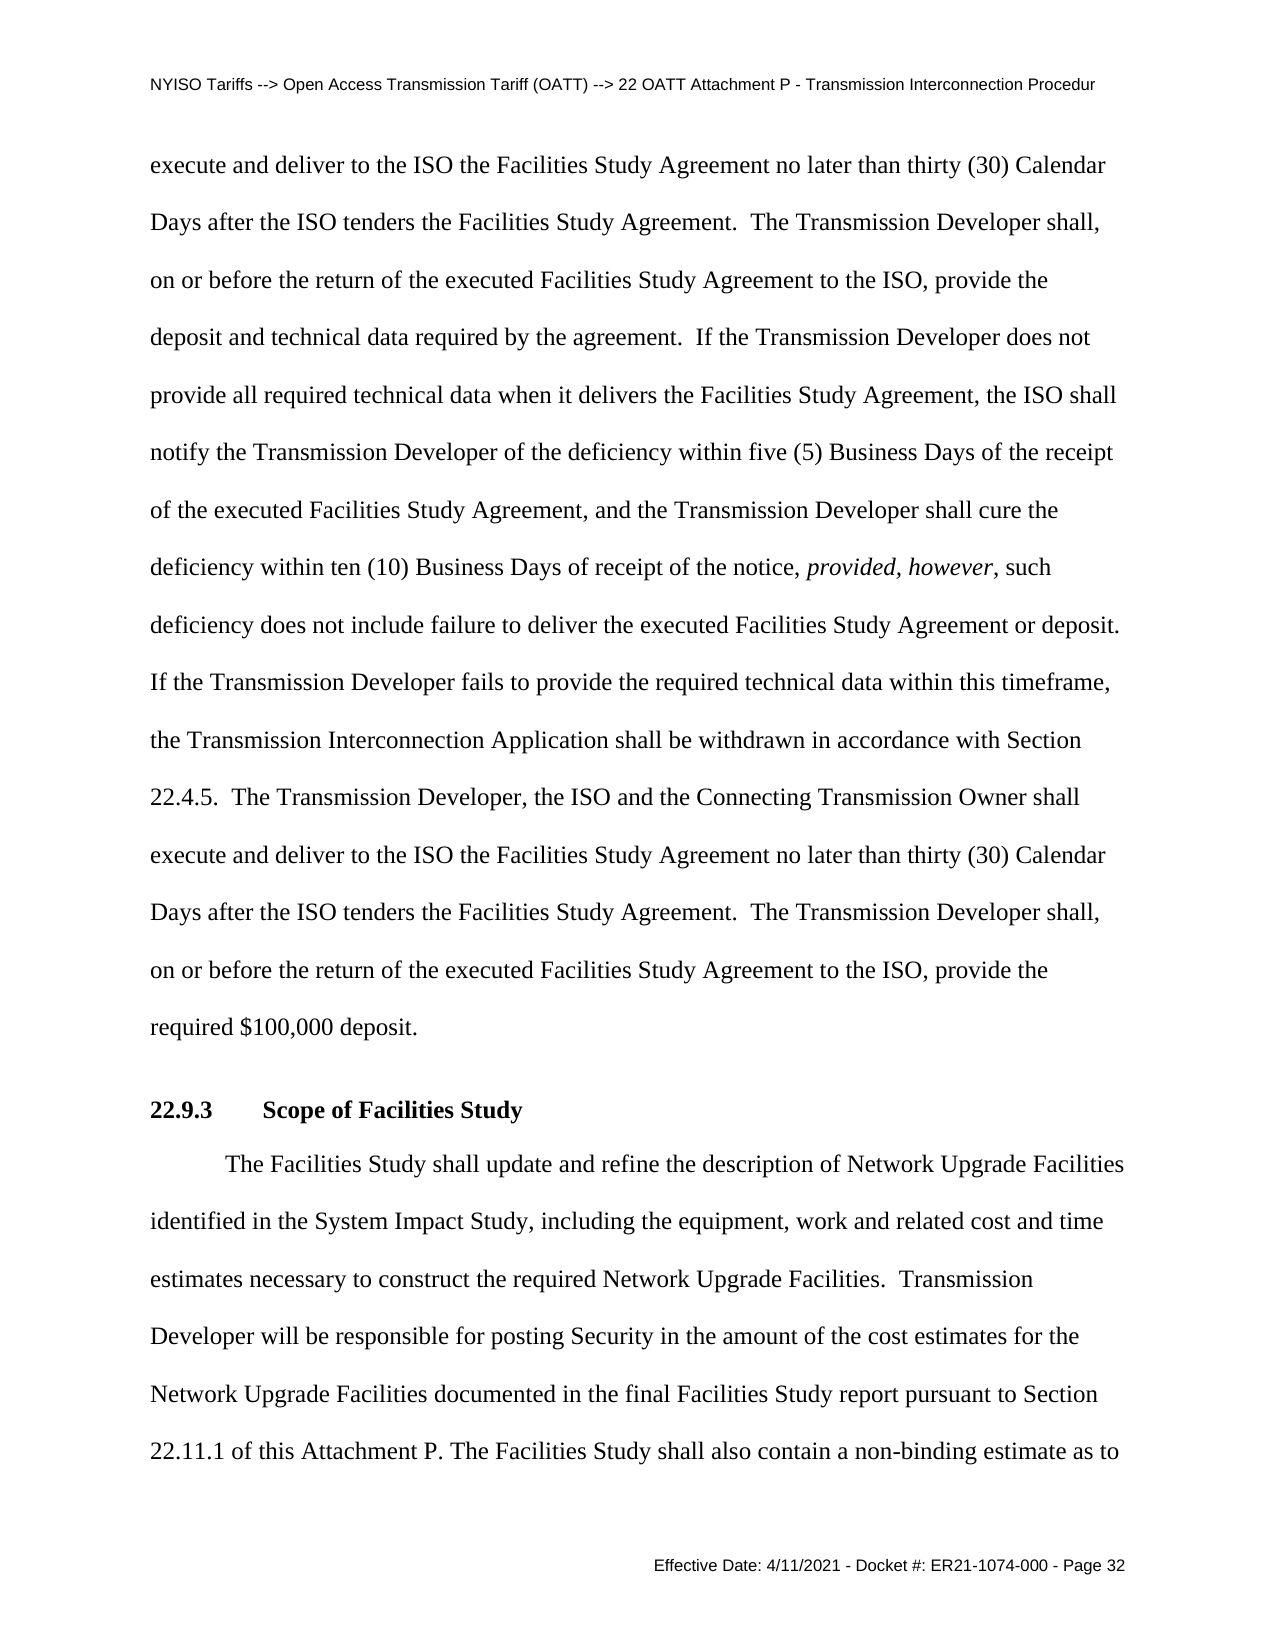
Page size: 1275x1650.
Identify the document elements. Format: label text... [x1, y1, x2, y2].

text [150, 1149, 1125, 1465]
subtitle 22.9.3 Scope of Facilities Study [150, 1095, 1059, 1124]
